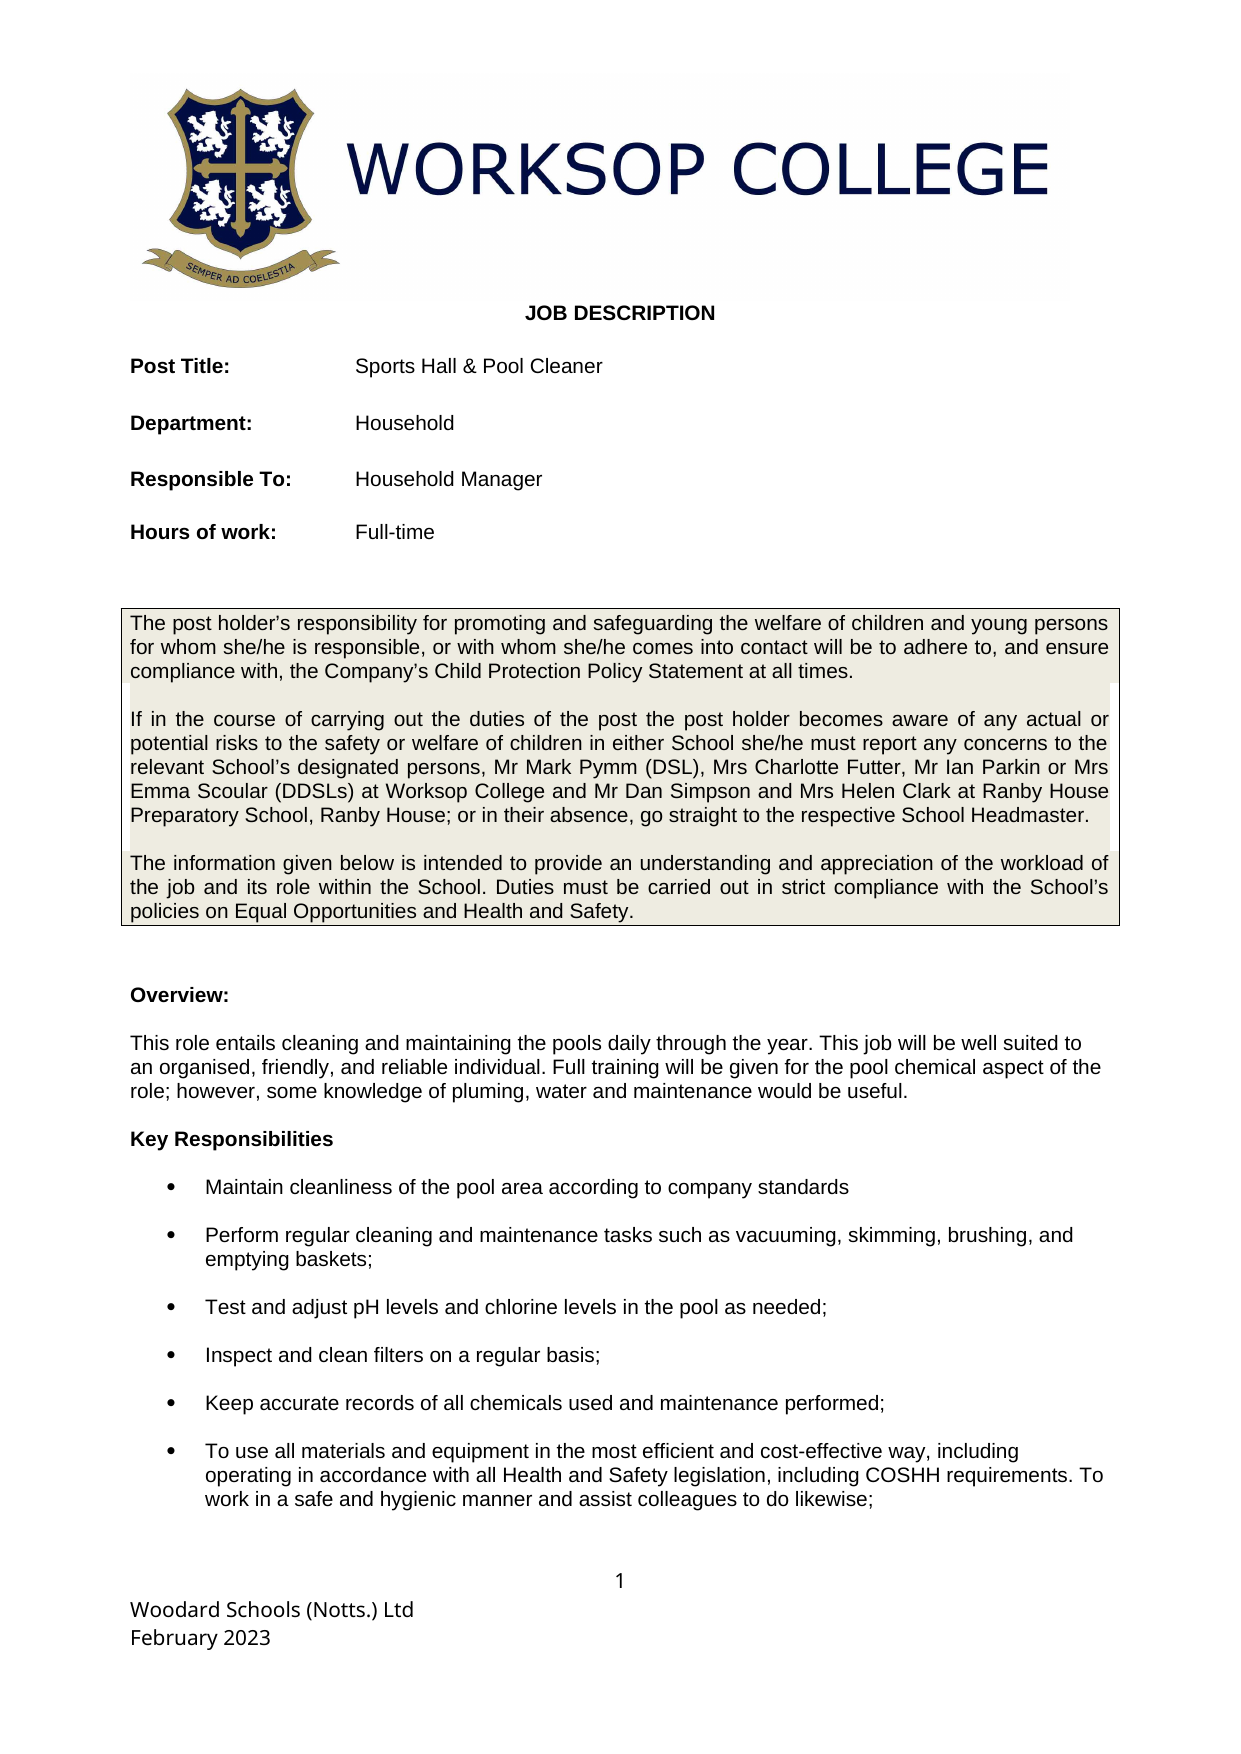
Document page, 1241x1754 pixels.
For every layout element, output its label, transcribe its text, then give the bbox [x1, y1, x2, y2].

text Overview: [130, 983, 1110, 1007]
list Perform regular cleaning and maintenance tasks such as vacuuming, skimming, brushing, and emptying baskets; [167, 1223, 1110, 1271]
list Inspect and clean filters on a regular basis; [167, 1343, 1110, 1367]
text The post holder’s responsibility for promoting and safeguarding the welfare of children and young persons for whom she/he is responsible, or with whom she/he comes into contact will be to adhere to, and ensure compliance with, the Company’s Child Protection Policy Statement at all times. [122, 609, 1119, 683]
list Test and adjust pH levels and chlorine levels in the pool as needed; [167, 1295, 1110, 1319]
list Keep accurate records of all chemicals used and maintenance performed; [167, 1391, 1110, 1415]
picture [129, 73, 1070, 301]
list To use all materials and equipment in the most efficient and cost-effective way, including operating in accordance with all Health and Safety legislation, including COSHH requirements. To work in a safe and hygienic manner and assist colleagues to do likewise; [167, 1439, 1110, 1511]
text Key Responsibilities [130, 1127, 1110, 1151]
text The information given below is intended to provide an understanding and appreciation of the workload of the job and its role within the School. Duties must be carried out in strict compliance with the School’s policies on Equal Opportunities and Health and Safety. [122, 848, 1119, 925]
text JOB DESCRIPTION [130, 301, 1110, 324]
text Department: Household [130, 410, 1110, 434]
text Hours of work: Full-time [130, 520, 1110, 544]
text Post Title: Sports Hall & Pool Cleaner [130, 354, 1110, 378]
list Maintain cleanliness of the pool area according to company standards [167, 1175, 1110, 1199]
text If in the course of carrying out the duties of the post the post holder becomes aware of any actual or potential risks to the safety or welfare of children in either School she/he must report any concerns to the relevant School’s designated persons, Mr Mark Pymm (DSL), Mrs Charlotte Futter, Mr Ian Parkin or Mrs Emma Scoular (DDSLs) at Worksop College and Mr Dan Simpson and Mrs Helen Clark at Ranby House Preparatory School, Ranby House; or in their absence, go straight to the respective School Headmaster. [130, 707, 1110, 827]
text Responsible To: Household Manager [130, 467, 1110, 491]
text This role entails cleaning and maintaining the pools daily through the year. This job will be well suited to an organised, friendly, and reliable individual. Full training will be given for the pool chemical aspect of the role; however, some knowledge of pluming, water and maintenance would be useful. [130, 1031, 1110, 1103]
